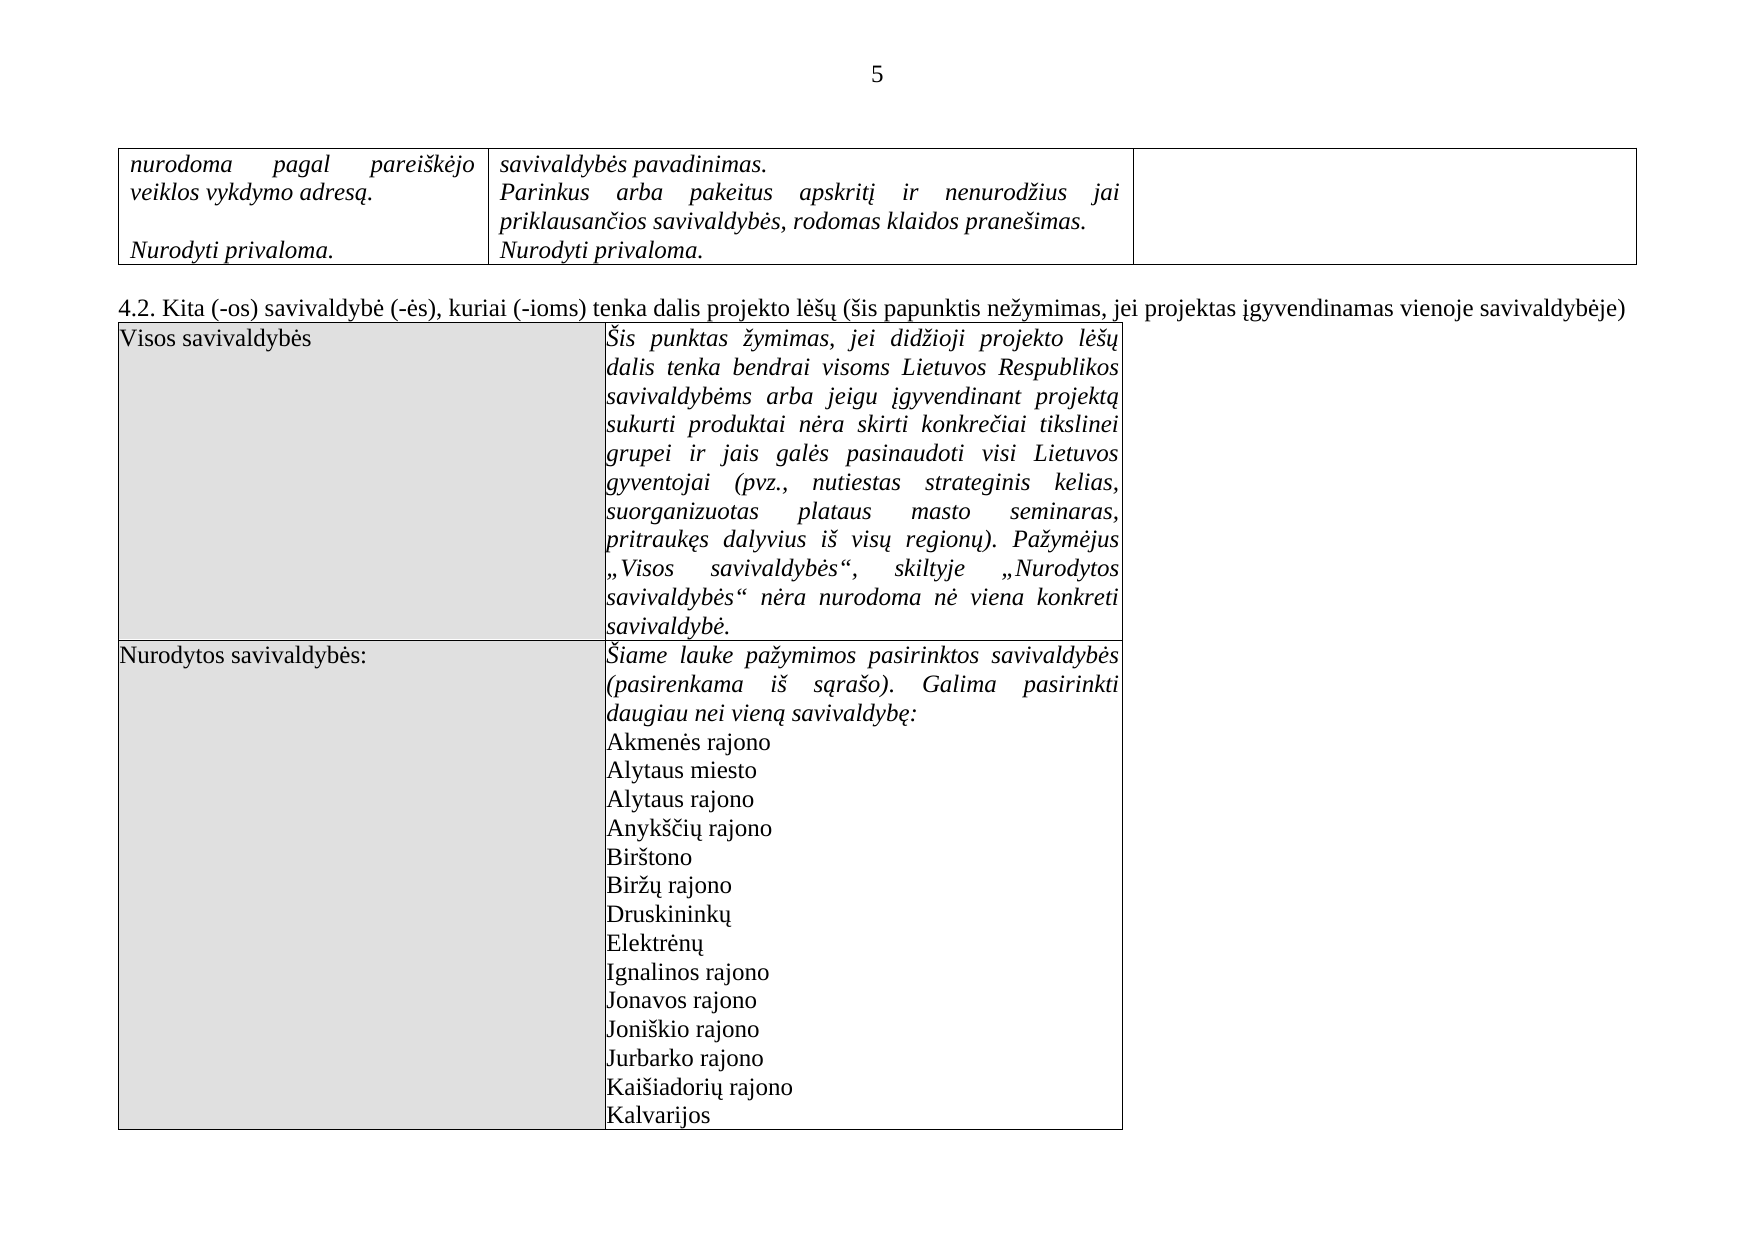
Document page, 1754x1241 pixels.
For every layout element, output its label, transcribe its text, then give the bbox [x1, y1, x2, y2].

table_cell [606, 641, 1122, 1129]
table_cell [119, 641, 605, 1129]
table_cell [1134, 149, 1636, 264]
text 4.2. Kita (-os) savivaldybė (-ės), kuriai (-ioms) tenka dalis projekto lėšų (šis papunktis nežymimas, jei projektas įgyvendinamas vienoje savivaldybėje) [118, 293, 1636, 322]
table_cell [489, 149, 1133, 264]
table_header Visos savivaldybės [119, 323, 605, 639]
table_header Šis punktas žymimas, jei didžioji projekto lėšų dalis tenka bendrai visoms Lietuvos Respublikos savivaldybėms arba jeigu įgyvendinant projektą sukurti produktai nėra skirti konkrečiai tikslinei grupei ir jais galės pasinaudoti visi Lietuvos gyventojai (pvz., nutiestas strateginis kelias, suorganizuotas plataus masto seminaras, pritraukęs dalyvius iš visų regionų). Pažymėjus „Visos savivaldybės“, skiltyje „Nurodytos savivaldybės“ nėra nurodoma nė viena konkreti savivaldybė. [606, 323, 1122, 639]
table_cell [119, 149, 488, 264]
